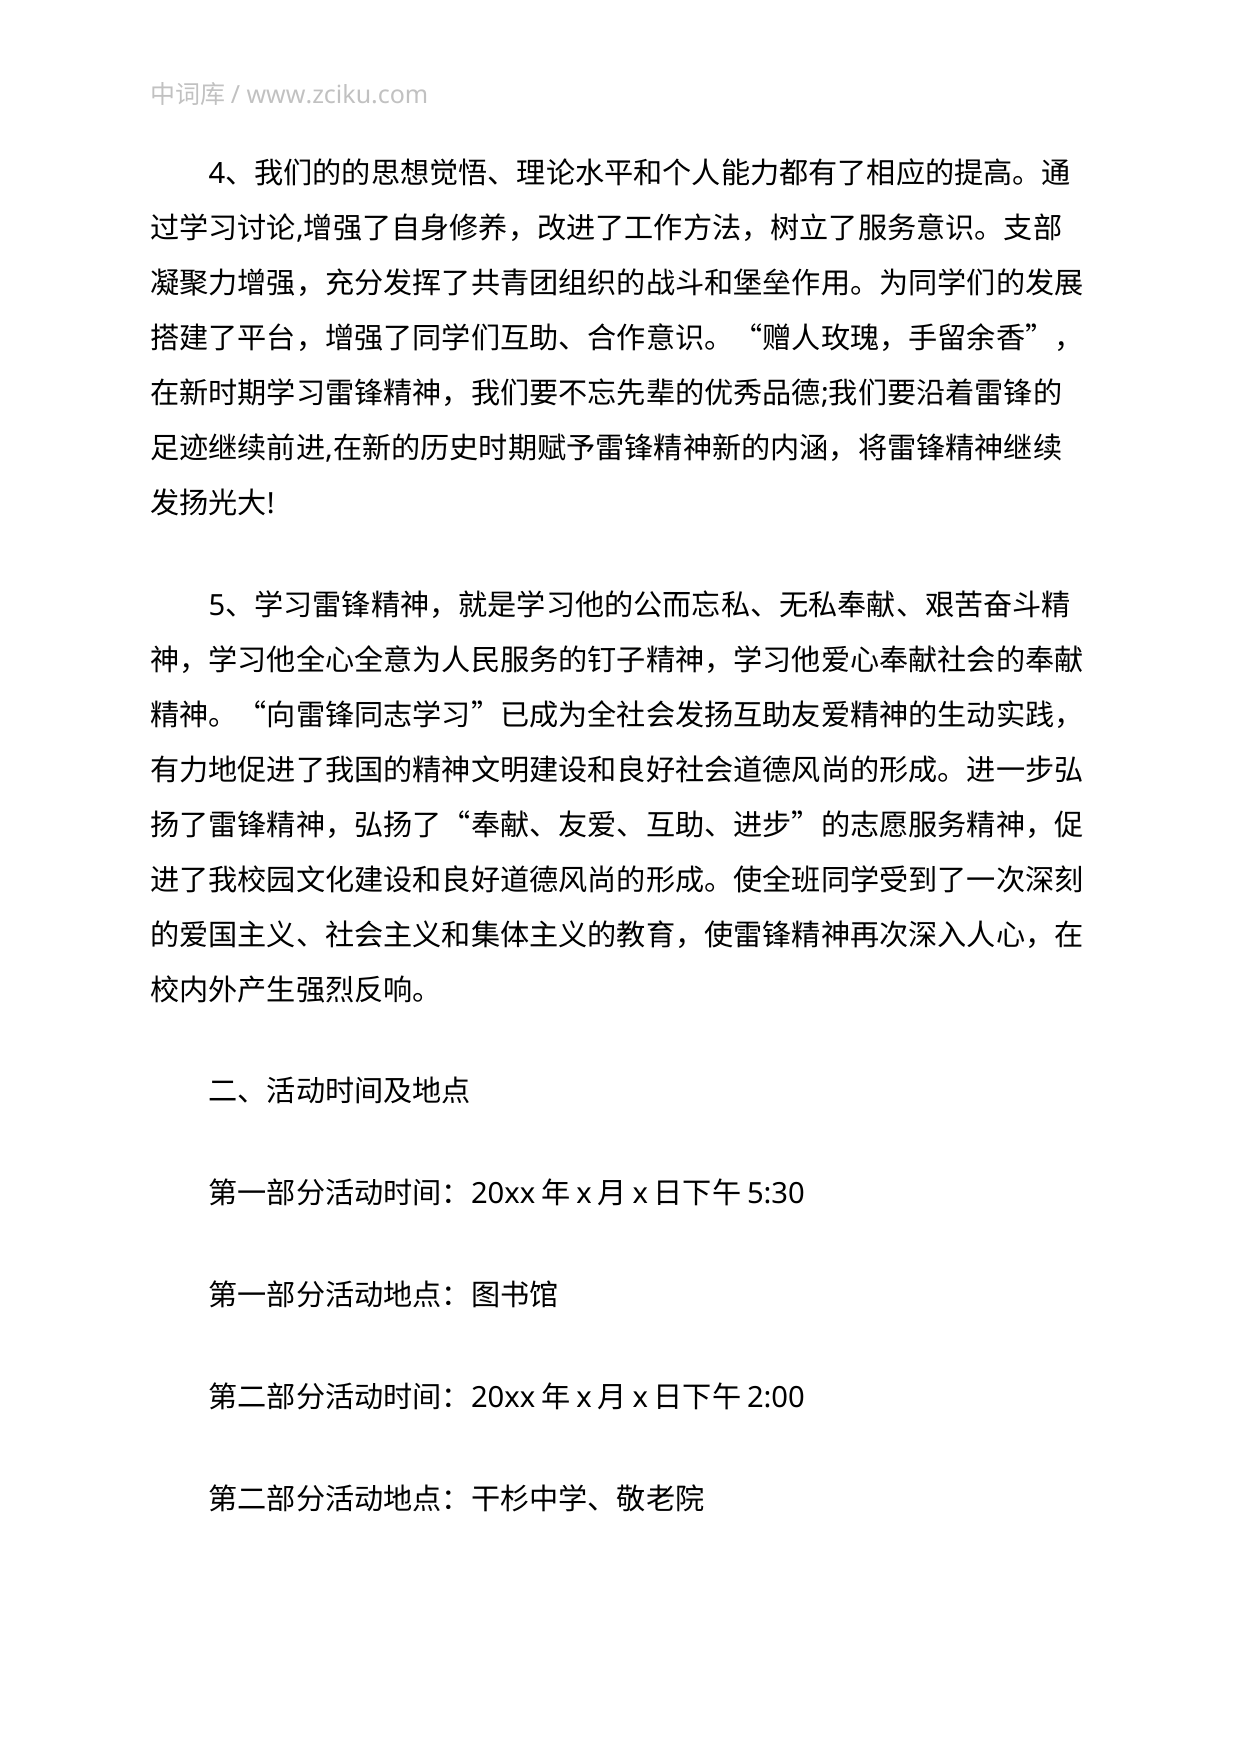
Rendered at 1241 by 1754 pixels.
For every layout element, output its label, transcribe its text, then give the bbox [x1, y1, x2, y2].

text 4、我们的的思想觉悟、理论水平和个人能力都有了相应的提高。通过学习讨论,增强了自身修养，改进了工作方法，树立了服务意识。支部凝聚力增强，充分发挥了共青团组织的战斗和堡垒作用。为同学们的发展搭建了平台，增强了同学们互助、合作意识。“赠人玫瑰，手留余香”，在新时期学习雷锋精神，我们要不忘先辈的优秀品德;我们要沿着雷锋的足迹继续前进,在新的历史时期赋予雷锋精神新的内涵，将雷锋精神继续发扬光大! [150, 150, 1090, 522]
text 5、学习雷锋精神，就是学习他的公而忘私、无私奉献、艰苦奋斗精神，学习他全心全意为人民服务的钉子精神，学习他爱心奉献社会的奉献精神。“向雷锋同志学习”已成为全社会发扬互助友爱精神的生动实践，有力地促进了我国的精神文明建设和良好社会道德风尚的形成。进一步弘扬了雷锋精神，弘扬了“奉献、友爱、互助、进步”的志愿服务精神，促进了我校园文化建设和良好道德风尚的形成。使全班同学受到了一次深刻的爱国主义、社会主义和集体主义的教育，使雷锋精神再次深入人心，在校内外产生强烈反响。 [150, 582, 1090, 1008]
text 第一部分活动时间：20xx年x月x日下午5:30 [150, 1170, 1090, 1212]
text 第二部分活动时间：20xx年x月x日下午2:00 [150, 1373, 1090, 1416]
text 第一部分活动地点：图书馆 [150, 1272, 1090, 1314]
text 二、活动时间及地点 [150, 1068, 1090, 1110]
text 第二部分活动地点：干杉中学、敬老院 [150, 1475, 1090, 1518]
